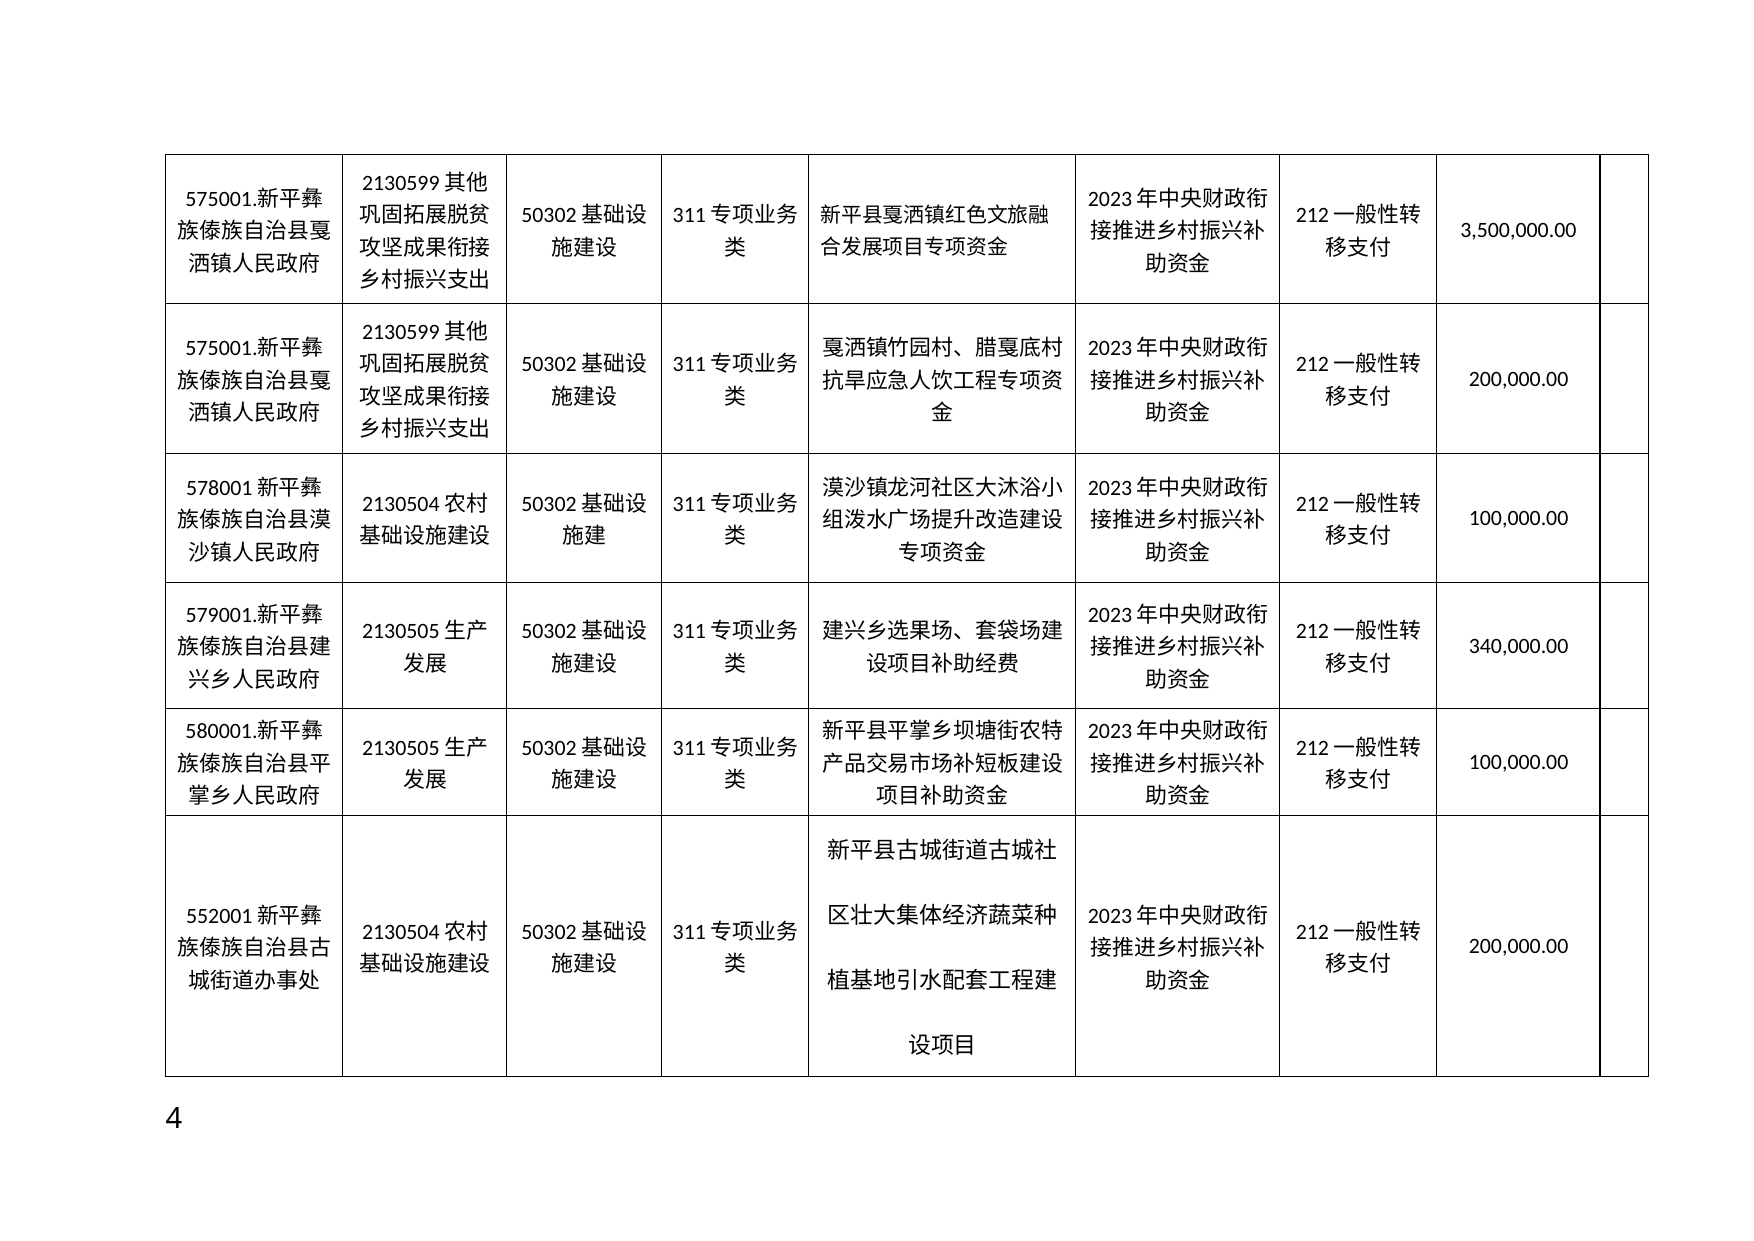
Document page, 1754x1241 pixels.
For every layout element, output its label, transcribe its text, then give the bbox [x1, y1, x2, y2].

table_cell 578001新平彝族傣族自治县漠沙镇人民政府 [166, 454, 342, 582]
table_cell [1076, 816, 1279, 1076]
table_cell 建兴乡选果场、套袋场建设项目补助经费 [809, 583, 1075, 707]
table_cell 2130505 生产发展 [343, 583, 506, 707]
table_cell 新平县古城街道古城社区壮大集体经济蔬菜种植基地引水配套工程建设项目 [809, 816, 1075, 1076]
table_cell 2130599 其他巩固拓展脱贫攻坚成果衔接乡村振兴支出 [343, 304, 506, 453]
table_cell [1601, 304, 1648, 453]
table_cell 戛洒镇竹园村、腊戛底村抗旱应急人饮工程专项资金 [809, 304, 1075, 453]
table_cell 212一般性转移支付 [1280, 583, 1436, 707]
table_cell 50302 基础设施建设 [507, 583, 661, 707]
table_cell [166, 155, 342, 303]
table_cell 575001.新平彝族傣族自治县戛洒镇人民政府 [166, 304, 342, 453]
table_cell 50302 基础设施建设 [507, 304, 661, 453]
table_cell 212一般性转移支付 [1280, 155, 1436, 303]
table_cell 311专项业务类 [662, 454, 808, 582]
table_cell 100,000.00 [1437, 454, 1599, 582]
table_cell 2023年中央财政衔接推进乡村振兴补助资金 [1076, 583, 1279, 707]
table_cell [1601, 816, 1648, 1076]
table_cell 50302 基础设施建设 [507, 709, 661, 815]
table_cell 212一般性转移支付 [1280, 816, 1436, 1076]
table_cell 311专项业务类 [662, 816, 808, 1076]
table_cell 212一般性转移支付 [1280, 709, 1436, 815]
table_cell 2130504 农村基础设施建设 [343, 454, 506, 582]
table_cell 2130504 农村基础设施建设 [343, 816, 506, 1076]
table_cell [343, 155, 506, 303]
table_cell 200,000.00 [1437, 304, 1599, 453]
table_cell 50302 基础设施建设 [507, 816, 661, 1076]
table_cell 212一般性转移支付 [1280, 454, 1436, 582]
table_cell 340,000.00 [1437, 583, 1599, 707]
table_cell [1601, 709, 1648, 815]
table_cell 2023年中央财政衔接推进乡村振兴补助资金 [1076, 709, 1279, 815]
table_cell 50302 基础设施建设 [507, 155, 661, 303]
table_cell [1076, 155, 1279, 303]
table_cell 2130505 生产发展 [343, 709, 506, 815]
table_cell 2023年中央财政衔接推进乡村振兴补助资金 [1076, 454, 1279, 582]
table_cell 311专项业务类 [662, 304, 808, 453]
table_cell 552001新平彝族傣族自治县古城街道办事处 [166, 816, 342, 1076]
table_cell 580001.新平彝族傣族自治县平掌乡人民政府 [166, 709, 342, 815]
table_cell 3,500,000.00 [1437, 155, 1599, 303]
table_cell 579001.新平彝族傣族自治县建兴乡人民政府 [166, 583, 342, 707]
table_cell 311专项业务类 [662, 709, 808, 815]
table_cell 100,000.00 [1437, 709, 1599, 815]
table_cell 50302 基础设施建 [507, 454, 661, 582]
table_cell 311专项业务类 [662, 583, 808, 707]
table_cell 新平县平掌乡坝塘街农特产品交易市场补短板建设项目补助资金 [809, 709, 1075, 815]
table_cell 212一般性转移支付 [1280, 304, 1436, 453]
table_cell [1601, 155, 1648, 303]
table_cell 311专项业务类 [662, 155, 808, 303]
table_cell [1601, 454, 1648, 582]
table_cell 新平县戛洒镇红色文旅融合发展项目专项资金 [809, 155, 1075, 303]
table_cell 200,000.00 [1437, 816, 1599, 1076]
table_cell 漠沙镇龙河社区大沐浴小组泼水广场提升改造建设专项资金 [809, 454, 1075, 582]
table_cell [1601, 583, 1648, 707]
table_cell 2023年中央财政衔接推进乡村振兴补助资金 [1076, 304, 1279, 453]
